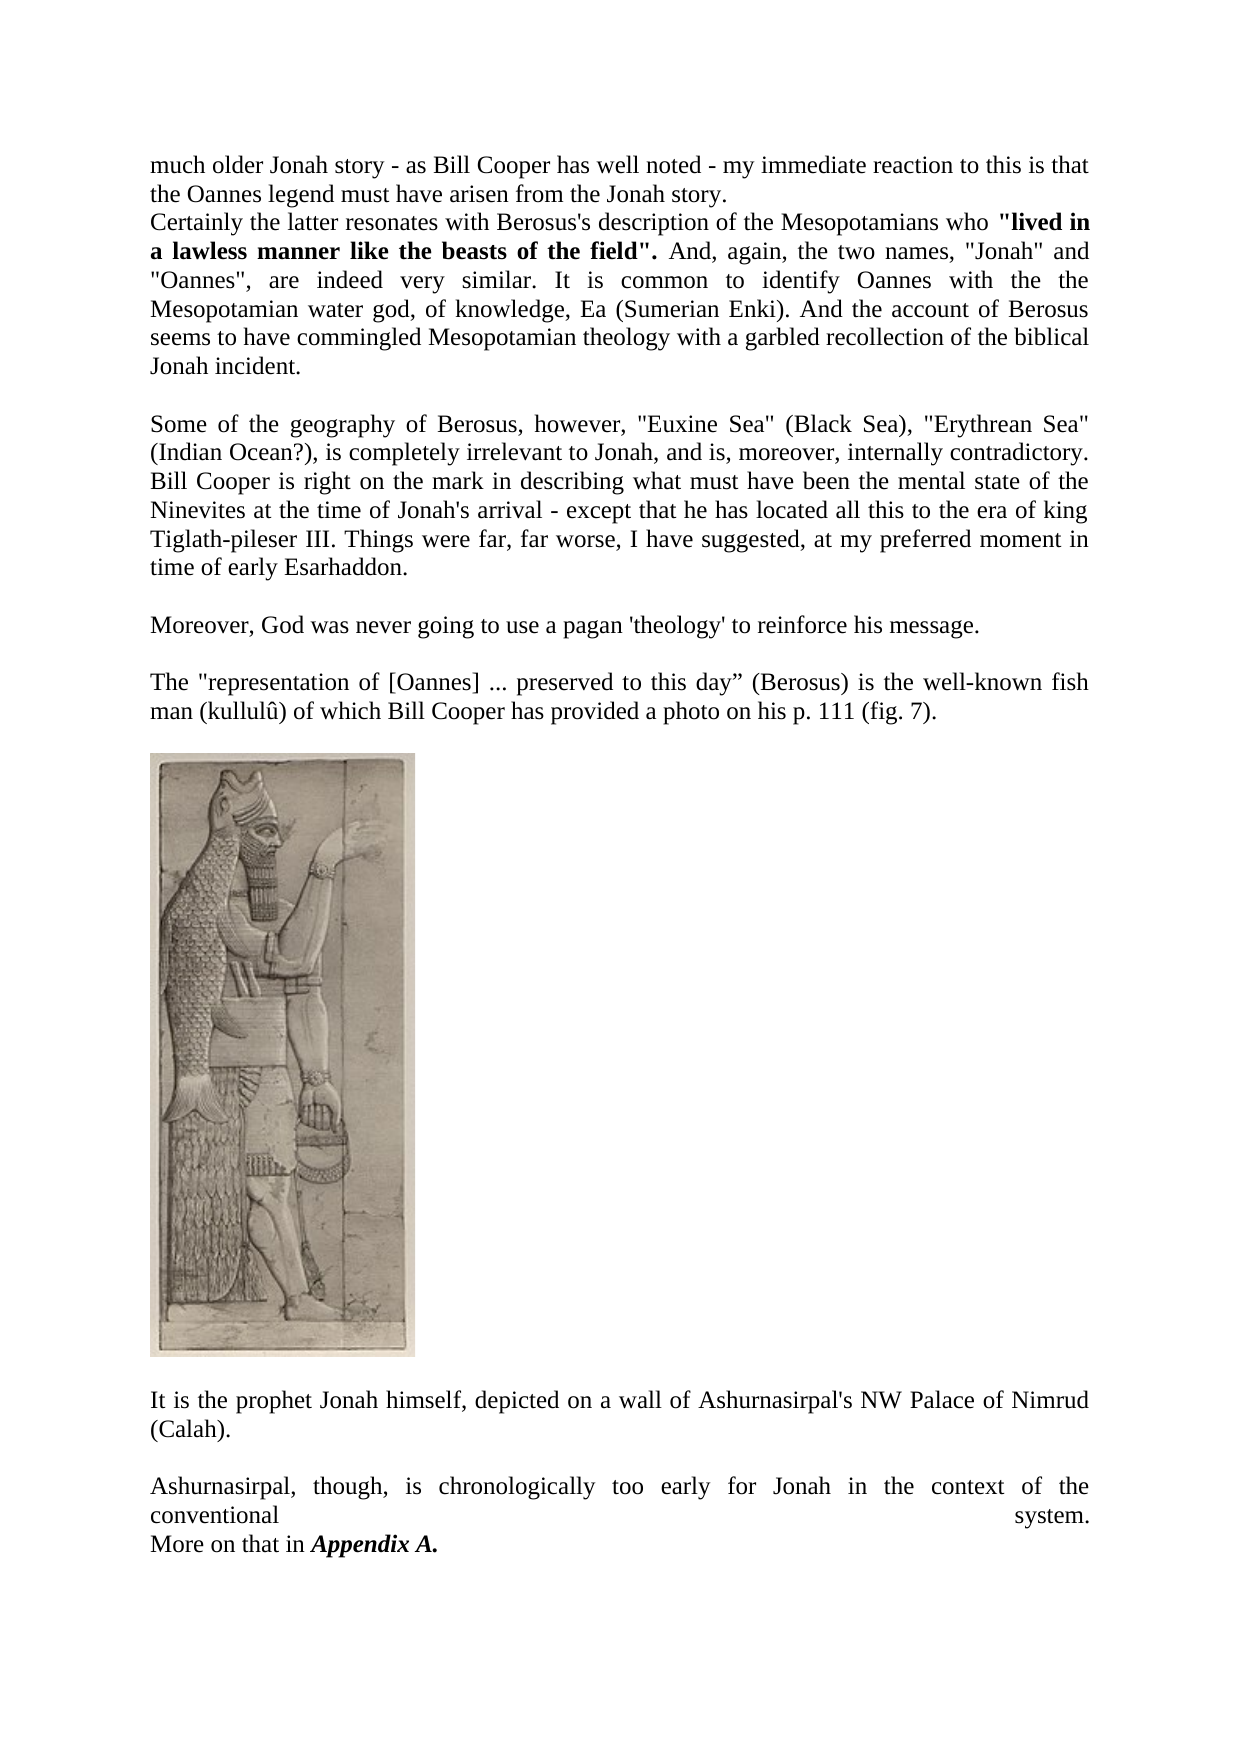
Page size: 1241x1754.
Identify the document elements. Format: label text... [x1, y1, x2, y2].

text Moreover, God was never going to use a pagan 'theology' to reinforce his message. [150, 581, 1090, 639]
picture [150, 753, 415, 1357]
text It is the prophet Jonah himself, depicted on a wall of Ashurnasirpal's NW Palace of Nimrud (Calah). Ashurnasirpal, though, is chronologically too early for Jonah in the context of the conventional system. More on that in Appendix A. [150, 725, 1090, 1557]
text The "representation of [Oannes] ... preserved to this day” (Berosus) is the well-known fish man (kullulû) of which Bill Cooper has provided a photo on his p. 111 (fig. 7). [150, 639, 1090, 725]
text Some of the geography of Berosus, however, "Euxine Sea" (Black Sea), "Erythrean Sea" (Indian Ocean?), is completely irrelevant to Jonah, and is, moreover, internally contradictory. Bill Cooper is right on the mark in describing what must have been the mental state of the Ninevites at the time of Jonah's arrival - except that he has located all this to the era of king Tiglath-pileser III. Things were far, far worse, I have suggested, at my preferred moment in time of early Esarhaddon. [150, 380, 1090, 581]
text Certainly the latter resonates with Berosus's description of the Mesopotamians who "lived in a lawless manner like the beasts of the field". And, again, the two names, "Jonah" and "Oannes", are indeed very similar. It is common to identify Oannes with the the Mesopotamian water god, of knowledge, Ea (Sumerian Enki). And the account of Berosus seems to have commingled Mesopotamian theology with a garbled recollection of the biblical Jonah incident. [150, 207, 1090, 380]
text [150, 150, 1090, 207]
